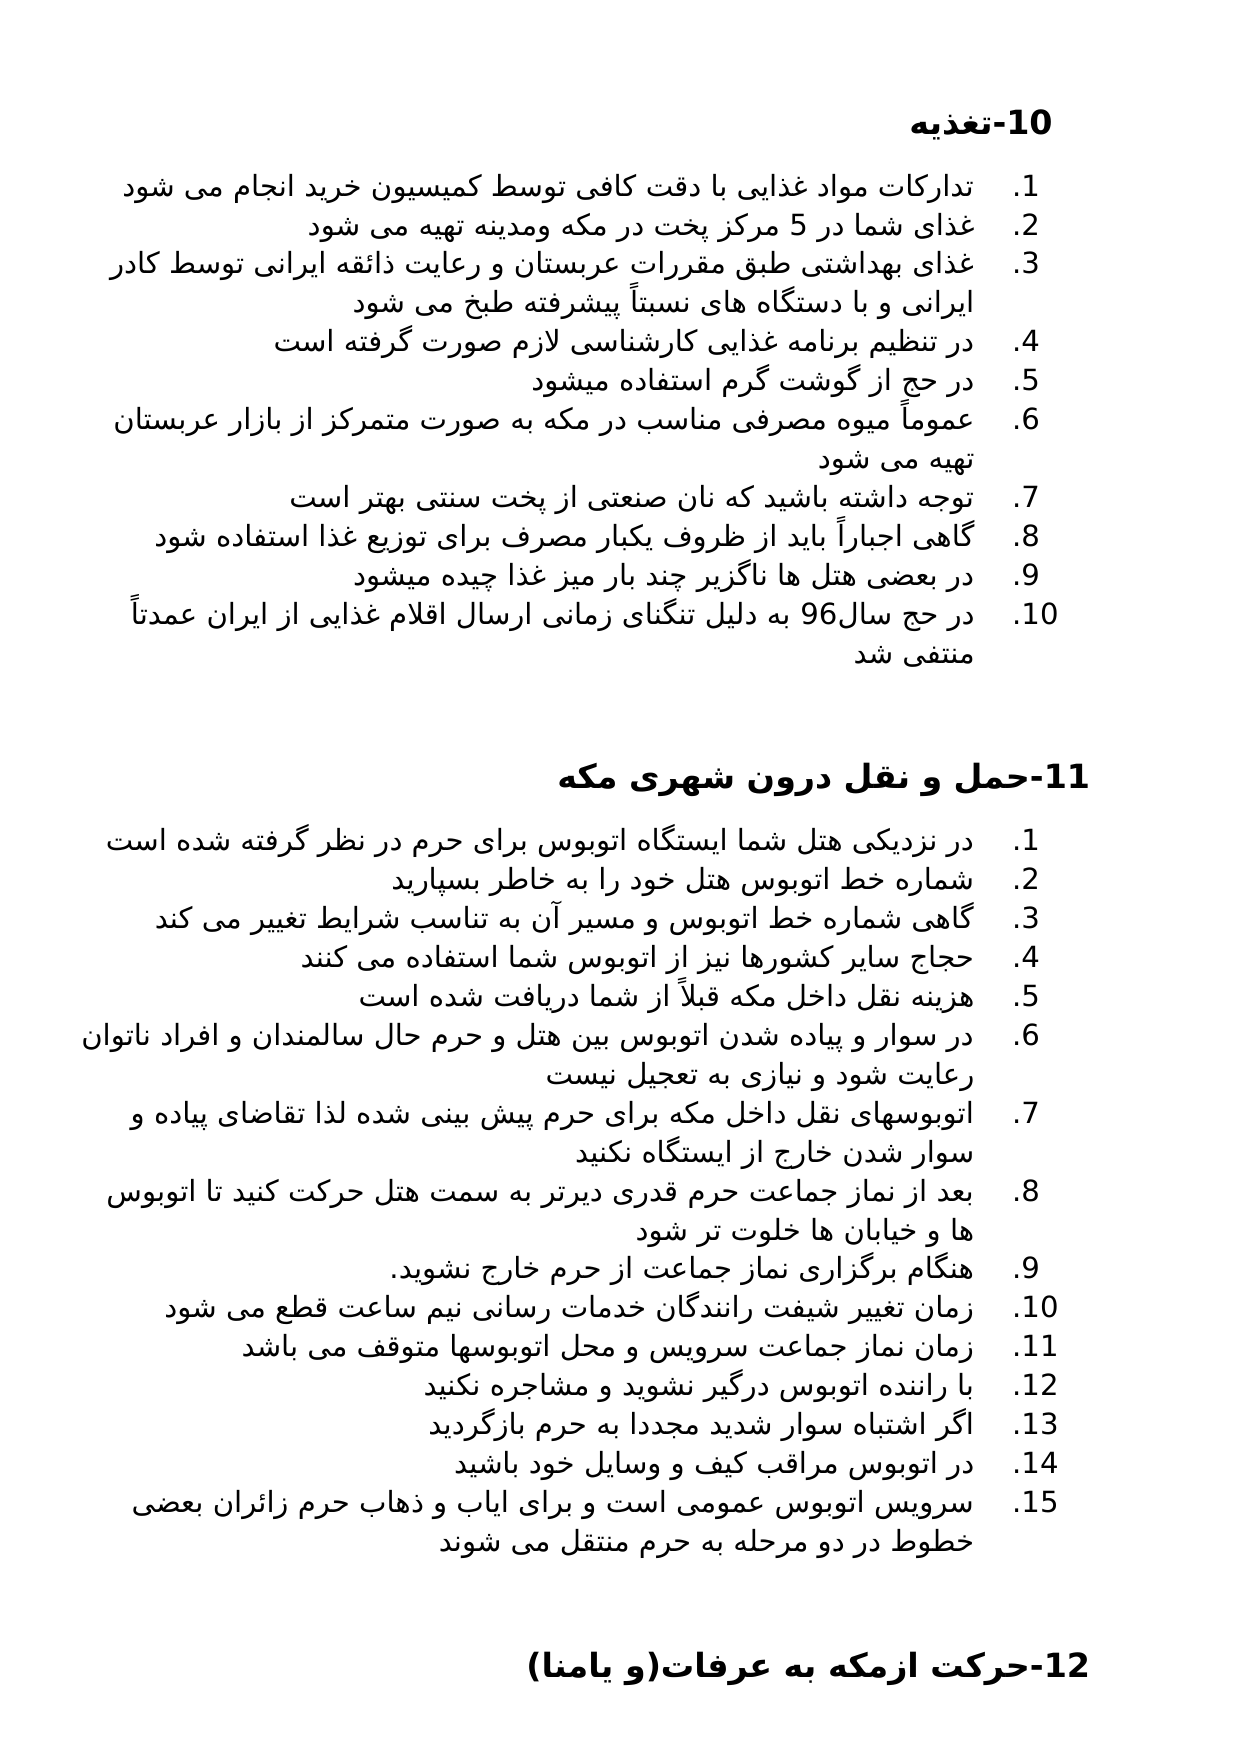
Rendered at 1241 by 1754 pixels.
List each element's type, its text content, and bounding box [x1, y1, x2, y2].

list در اتوبوس مراقب کیف و وسایل خود باشید [74, 1447, 1012, 1481]
list بعد از نماز جماعت حرم قدری دیرتر به سمت هتل حرکت کنید تا اتوبوس ها و خیابان ها خلوت تر شود [74, 1174, 1012, 1247]
list در تنظیم برنامه غذایی کارشناسی لازم صورت گرفته است [74, 325, 1012, 359]
text 10-تغذیه [74, 103, 1053, 142]
list زمان تغییر شیفت رانندگان خدمات رسانی نیم ساعت قطع می شود [74, 1291, 1012, 1325]
list عموماً میوه مصرفی مناسب در مکه به صورت متمرکز از بازار عربستان تهیه می شود [74, 403, 1012, 476]
list در نزدیکی هتل شما ایستگاه اتوبوس برای حرم در نظر گرفته شده است [74, 823, 1012, 857]
list گاهی اجباراً باید از ظروف یکبار مصرف برای توزیع غذا استفاده شود [74, 519, 1012, 553]
list در حج از گوشت گرم استفاده میشود [74, 364, 1012, 398]
text 11-حمل و نقل درون شهری مکه [74, 758, 1090, 797]
text 12-حرکت ازمکه به عرفات(و یامنا) [74, 1646, 1090, 1685]
list در بعضی هتل ها ناگزیر چند بار میز غذا چیده میشود [74, 558, 1012, 592]
list هزینه نقل داخل مکه قبلاً از شما دریافت شده است [74, 979, 1012, 1013]
list غذای بهداشتی طبق مقررات عربستان و رعایت ذائقه ایرانی توسط کادر ایرانی و با دستگاه های نسبتاً پیشرفته طبخ می شود [74, 247, 1012, 320]
list در سوار و پیاده شدن اتوبوس بین هتل و حرم حال سالمندان و افراد ناتوان رعایت شود و نیازی به تعجیل نیست [74, 1018, 1012, 1091]
list شماره خط اتوبوس هتل خود را به خاطر بسپارید [74, 862, 1012, 896]
list تدارکات مواد غذایی با دقت کافی توسط کمیسیون خرید انجام می شود [74, 169, 1012, 203]
list توجه داشته باشید که نان صنعتی از پخت سنتی بهتر است [74, 481, 1012, 514]
list اتوبوسهای نقل داخل مکه برای حرم پیش بینی شده لذا تقاضای پیاده و سوار شدن خارج از ایستگاه نکنید [74, 1096, 1012, 1169]
list زمان نماز جماعت سرویس و محل اتوبوسها متوقف می باشد [74, 1330, 1012, 1364]
list با راننده اتوبوس درگیر نشوید و مشاجره نکنید [74, 1369, 1012, 1403]
list اگر اشتباه سوار شدید مجددا به حرم بازگردید [74, 1408, 1012, 1442]
list هنگام برگزاری نماز جماعت از حرم خارج نشوید. [74, 1252, 1012, 1286]
list حجاج سایر کشورها نیز از اتوبوس شما استفاده می کنند [74, 940, 1012, 974]
list غذای شما در 5 مرکز پخت در مکه ومدینه تهیه می شود [74, 208, 1012, 242]
list گاهی شماره خط اتوبوس و مسیر آن به تناسب شرایط تغییر می کند [74, 901, 1012, 935]
list سرویس اتوبوس عمومی است و برای ایاب و ذهاب حرم زائران بعضی خطوط در دو مرحله به حرم منتقل می شوند [74, 1486, 1012, 1558]
list در حج سال96 به دلیل تنگنای زمانی ارسال اقلام غذایی از ایران عمدتاً منتفی شد [74, 597, 1012, 670]
